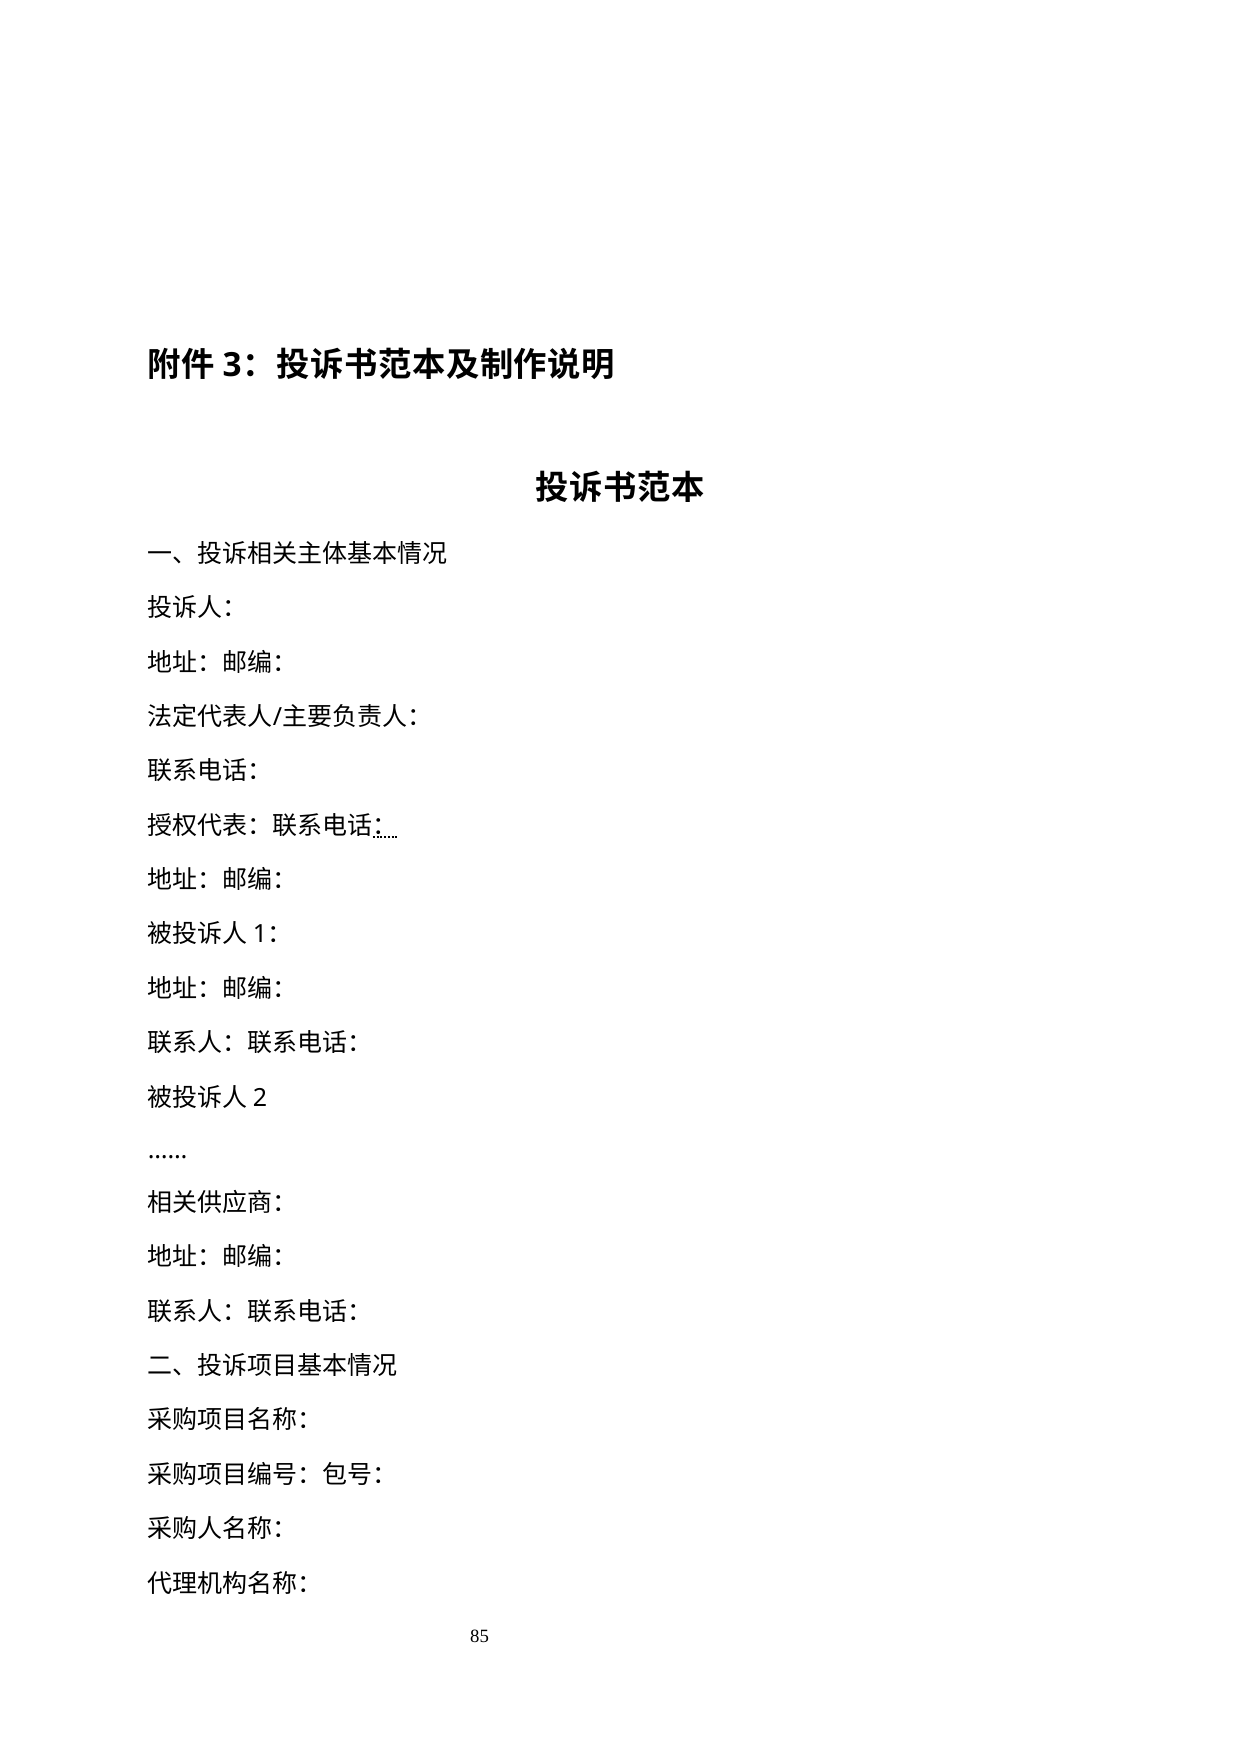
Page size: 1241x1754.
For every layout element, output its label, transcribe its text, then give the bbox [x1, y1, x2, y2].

text 投诉书范本 [148, 461, 1092, 509]
text 被投诉人1： [148, 914, 1092, 950]
text 代理机构名称： [148, 1563, 1092, 1599]
text 附件3：投诉书范本及制作说明 [148, 337, 1092, 386]
text 地址：邮编： [148, 642, 1092, 678]
text 相关供应商： [148, 1182, 1092, 1219]
text …… [148, 1131, 1092, 1165]
text 投诉人： [148, 588, 1092, 624]
text 联系人：联系电话： [148, 1291, 1092, 1327]
text 采购人名称： [148, 1509, 1092, 1545]
text 采购项目编号：包号： [148, 1454, 1092, 1491]
text 被投诉人2 [148, 1077, 1092, 1113]
text 地址：邮编： [148, 968, 1092, 1004]
text 地址：邮编： [148, 1237, 1092, 1273]
text 采购项目名称： [148, 1400, 1092, 1436]
text 法定代表人/主要负责人： [148, 696, 1092, 733]
text 一、投诉相关主体基本情况 [148, 533, 1092, 569]
text 联系人：联系电话： [148, 1023, 1092, 1059]
text 联系电话： [148, 751, 1092, 787]
text 地址：邮编： [148, 859, 1092, 896]
text 授权代表：联系电话： [148, 805, 1092, 841]
text 二、投诉项目基本情况 [148, 1346, 1092, 1382]
